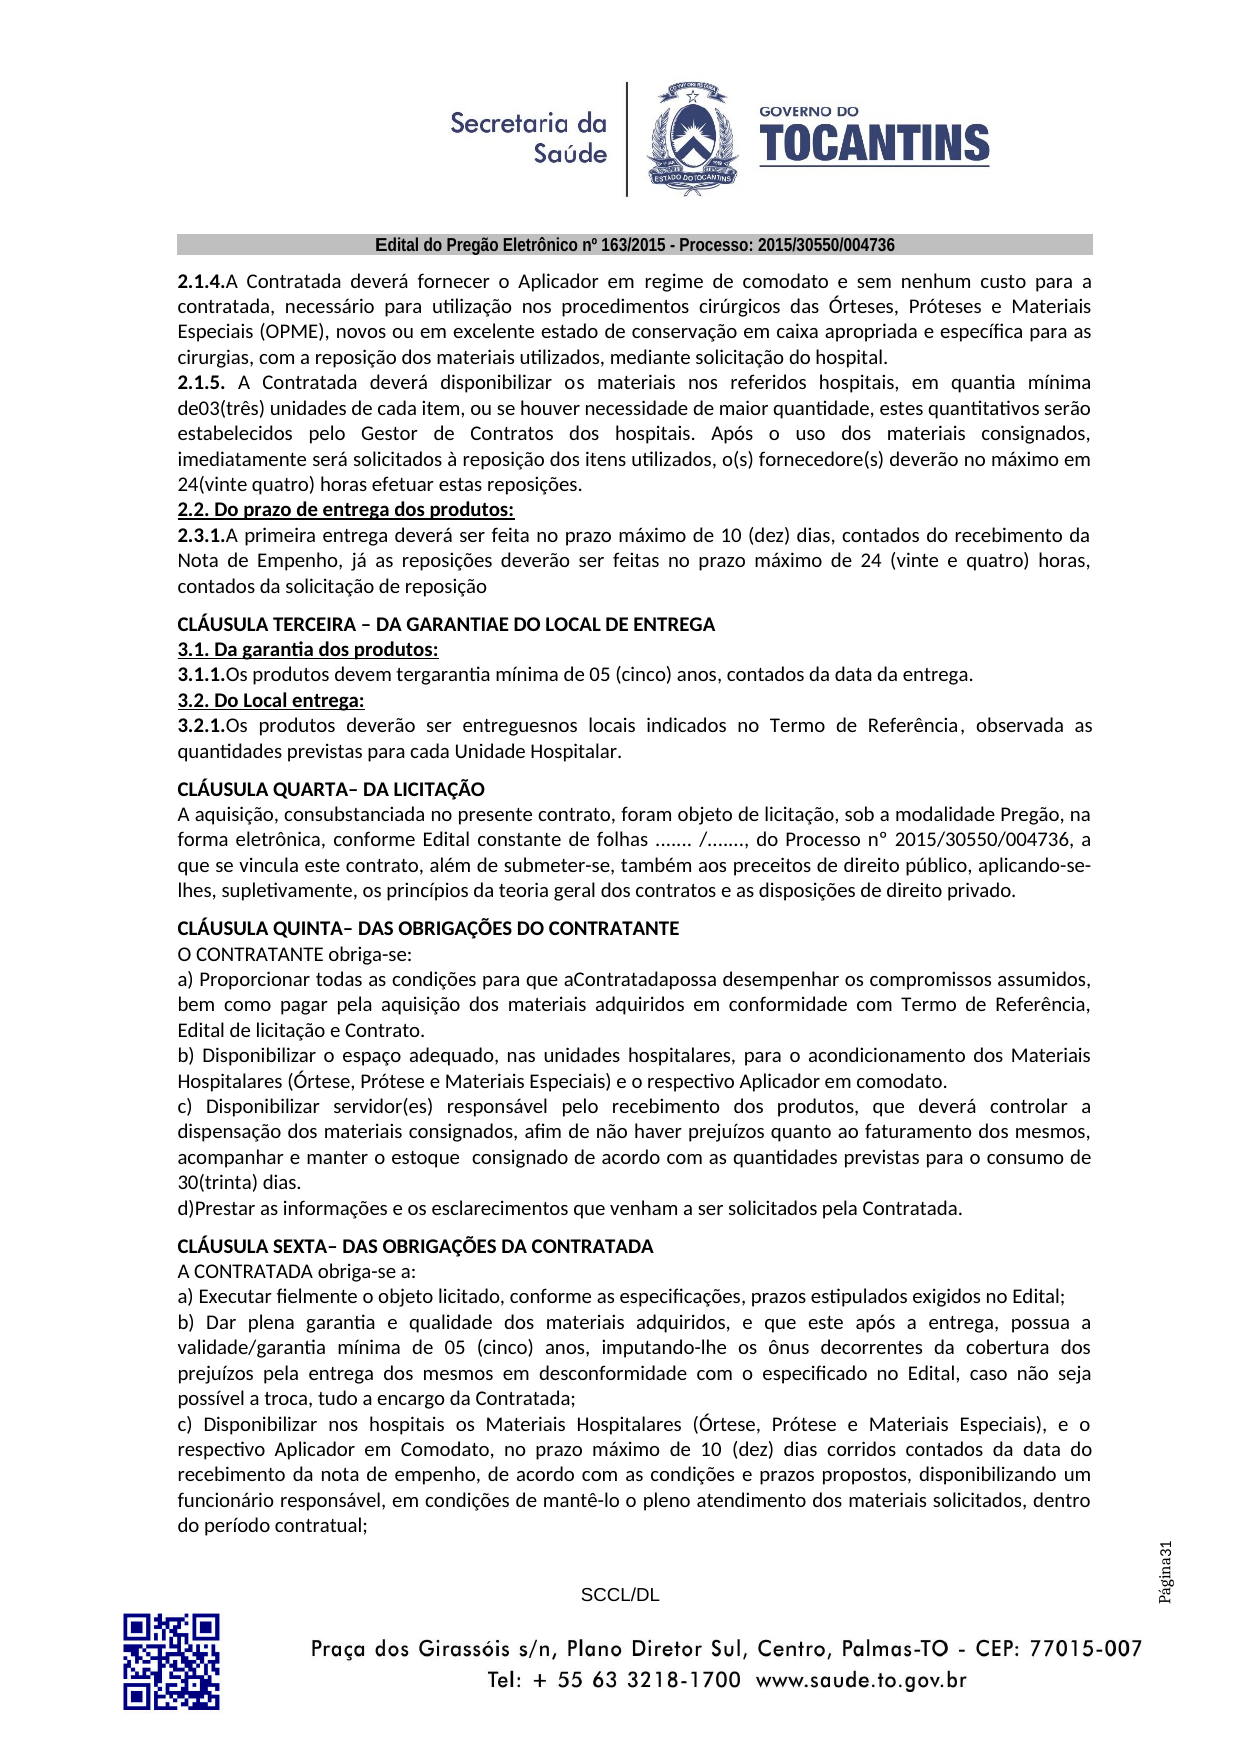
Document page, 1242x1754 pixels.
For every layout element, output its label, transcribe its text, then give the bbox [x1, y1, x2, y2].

text CLÁUSULA QUINTA– DAS OBRIGAÇÕES DO CONTRATANTE [177, 915, 1093, 941]
text 2.1.4.A Contratada deverá fornecer o Aplicador em regime de comodato e sem nenhum custo para a contratada, necessário para utilização nos procedimentos cirúrgicos das Órteses, Próteses e Materiais Especiais (OPME), novos ou em excelente estado de conservação em caixa apropriada e específica para as cirurgias, com a reposição dos materiais utilizados, mediante solicitação do hospital. [177, 268, 1093, 369]
text A aquisição, consubstanciada no presente contrato, foram objeto de licitação, sob a modalidade Pregão, na forma eletrônica, conforme Edital constante de folhas ....... /......., do Processo nº 2015/30550/004736, a que se vincula este contrato, além de submeter-se, também aos preceitos de direito público, aplicando-se-lhes, supletivamente, os princípios da teoria geral dos contratos e as disposições de direito privado. [177, 801, 1093, 903]
picture [119, 1609, 1142, 1714]
picture [5, 7, 1242, 209]
text b) Dar plena garantia e qualidade dos materiais adquiridos, e que este após a entrega, possua a validade/garantia mínima de 05 (cinco) anos, imputando-lhe os ônus decorrentes da cobertura dos prejuízos pela entrega dos mesmos em desconformidade com o especificado no Edital, caso não seja possível a troca, tudo a encargo da Contratada; [177, 1309, 1093, 1411]
text 3.1.1.Os produtos devem tergarantia mínima de 05 (cinco) anos, contados da data da entrega. [177, 662, 1093, 687]
text 2.2. Do prazo de entrega dos produtos: [177, 497, 1093, 522]
text 3.2.1.Os produtos deverão ser entreguesnos locais indicados no Termo de Referência, observada as quantidades previstas para cada Unidade Hospitalar. [177, 712, 1093, 763]
text b) Disponibilizar o espaço adequado, nas unidades hospitalares, para o acondicionamento dos Materiais Hospitalares (Órtese, Prótese e Materiais Especiais) e o respectivo Aplicador em comodato. [177, 1042, 1093, 1093]
text c) Disponibilizar nos hospitais os Materiais Hospitalares (Órtese, Prótese e Materiais Especiais), e o respectivo Aplicador em Comodato, no prazo máximo de 10 (dez) dias corridos contados da data do recebimento da nota de empenho, de acordo com as condições e prazos propostos, disponibilizando um funcionário responsável, em condições de mantê-lo o pleno atendimento dos materiais solicitados, dentro do período contratual; [177, 1411, 1093, 1538]
text c) Disponibilizar servidor(es) responsável pelo recebimento dos produtos, que deverá controlar a dispensação dos materiais consignados, afim de não haver prejuízos quanto ao faturamento dos mesmos, acompanhar e manter o estoque consignado de acordo com as quantidades previstas para o consumo de 30(trinta) dias. [177, 1093, 1093, 1195]
text CLÁUSULA TERCEIRA – DA GARANTIAE DO LOCAL DE ENTREGA [177, 611, 1093, 636]
text 3.1. Da garantia dos produtos: [177, 636, 1093, 662]
text a) Proporcionar todas as condições para que aContratadapossa desempenhar os compromissos assumidos, bem como pagar pela aquisição dos materiais adquiridos em conformidade com Termo de Referência, Edital de licitação e Contrato. [177, 966, 1093, 1042]
text O CONTRATANTE obriga-se: [177, 941, 1093, 966]
text A CONTRATADA obriga-se a: [177, 1258, 1093, 1284]
text 2.3.1.A primeira entrega deverá ser feita no prazo máximo de 10 (dez) dias, contados do recebimento da Nota de Empenho, já as reposições deverão ser feitas no prazo máximo de 24 (vinte e quatro) horas, contados da solicitação de reposição [177, 522, 1093, 598]
text a) Executar fielmente o objeto licitado, conforme as especificações, prazos estipulados exigidos no Edital; [177, 1284, 1093, 1309]
text CLÁUSULA SEXTA– DAS OBRIGAÇÕES DA CONTRATADA [177, 1233, 1093, 1258]
text 2.1.5. A Contratada deverá disponibilizar os materiais nos referidos hospitais, em quantia mínima de03(três) unidades de cada item, ou se houver necessidade de maior quantidade, estes quantitativos serão estabelecidos pelo Gestor de Contratos dos hospitais. Após o uso dos materiais consignados, imediatamente será solicitados à reposição dos itens utilizados, o(s) fornecedore(s) deverão no máximo em 24(vinte quatro) horas efetuar estas reposições. [177, 369, 1093, 497]
text CLÁUSULA QUARTA– DA LICITAÇÃO [177, 776, 1093, 801]
text d)Prestar as informações e os esclarecimentos que venham a ser solicitados pela Contratada. [177, 1195, 1093, 1220]
text 3.2. Do Local entrega: [177, 687, 1093, 712]
